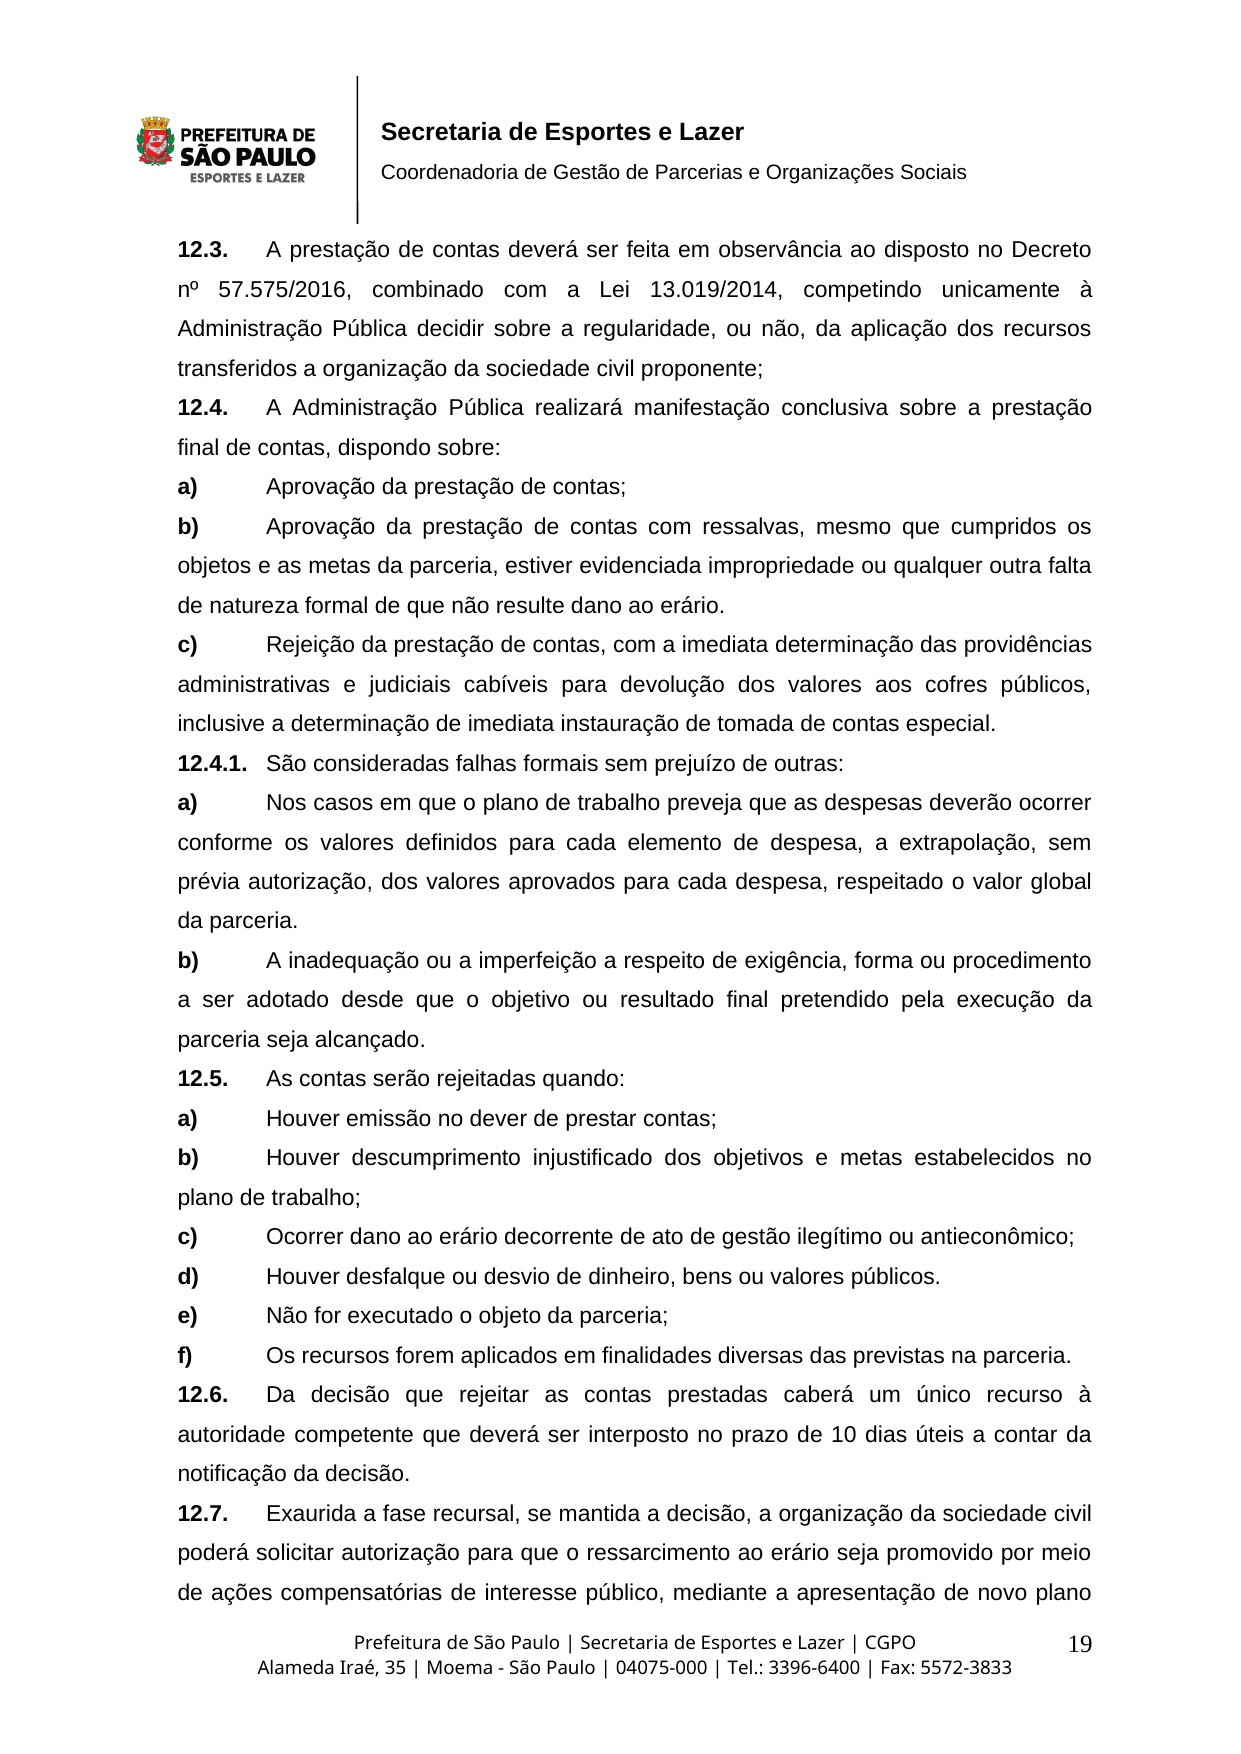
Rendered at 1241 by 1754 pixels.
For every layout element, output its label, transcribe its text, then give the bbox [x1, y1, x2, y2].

list A Administração Pública realizará manifestação conclusiva sobre a prestação final de contas, dispondo sobre: [177, 394, 1092, 460]
list Houver desfalque ou desvio de dinheiro, bens ou valores públicos. [177, 1263, 1092, 1289]
list Não for executado o objeto da parceria; [177, 1302, 1092, 1329]
list Os recursos forem aplicados em finalidades diversas das previstas na parceria. [177, 1342, 1092, 1368]
list A inadequação ou a imperfeição a respeito de exigência, forma ou procedimento a ser adotado desde que o objetivo ou resultado final pretendido pela execução da parceria seja alcançado. [177, 947, 1092, 1052]
list Da decisão que rejeitar as contas prestadas caberá um único recurso à autoridade competente que deverá ser interposto no prazo de 10 dias úteis a contar da notificação da decisão. [177, 1381, 1092, 1487]
picture [103, 97, 341, 207]
list A prestação de contas deverá ser feita em observância ao disposto no Decreto nº 57.575/2016, combinado com a Lei 13.019/2014, competindo unicamente à Administração Pública decidir sobre a regularidade, ou não, da aplicação dos recursos transferidos a organização da sociedade civil proponente; [177, 236, 1092, 381]
list Houver descumprimento injustificado dos objetivos e metas estabelecidos no plano de trabalho; [177, 1144, 1092, 1210]
list As contas serão rejeitadas quando: [177, 1065, 1092, 1092]
list Nos casos em que o plano de trabalho preveja que as despesas deverão ocorrer conforme os valores definidos para cada elemento de despesa, a extrapolação, sem prévia autorização, dos valores aprovados para cada despesa, respeitado o valor global da parceria. [177, 789, 1092, 934]
list São consideradas falhas formais sem prejuízo de outras: [177, 749, 1092, 776]
list Aprovação da prestação de contas com ressalvas, mesmo que cumpridos os objetos e as metas da parceria, estiver evidenciada impropriedade ou qualquer outra falta de natureza formal de que não resulte dano ao erário. [177, 513, 1092, 618]
list Houver emissão no dever de prestar contas; [177, 1105, 1092, 1131]
list Aprovação da prestação de contas; [177, 473, 1092, 499]
list Rejeição da prestação de contas, com a imediata determinação das providências administrativas e judiciais cabíveis para devolução dos valores aos cofres públicos, inclusive a determinação de imediata instauração de tomada de contas especial. [177, 631, 1092, 736]
list Ocorrer dano ao erário decorrente de ato de gestão ilegítimo ou antieconômico; [177, 1223, 1092, 1250]
